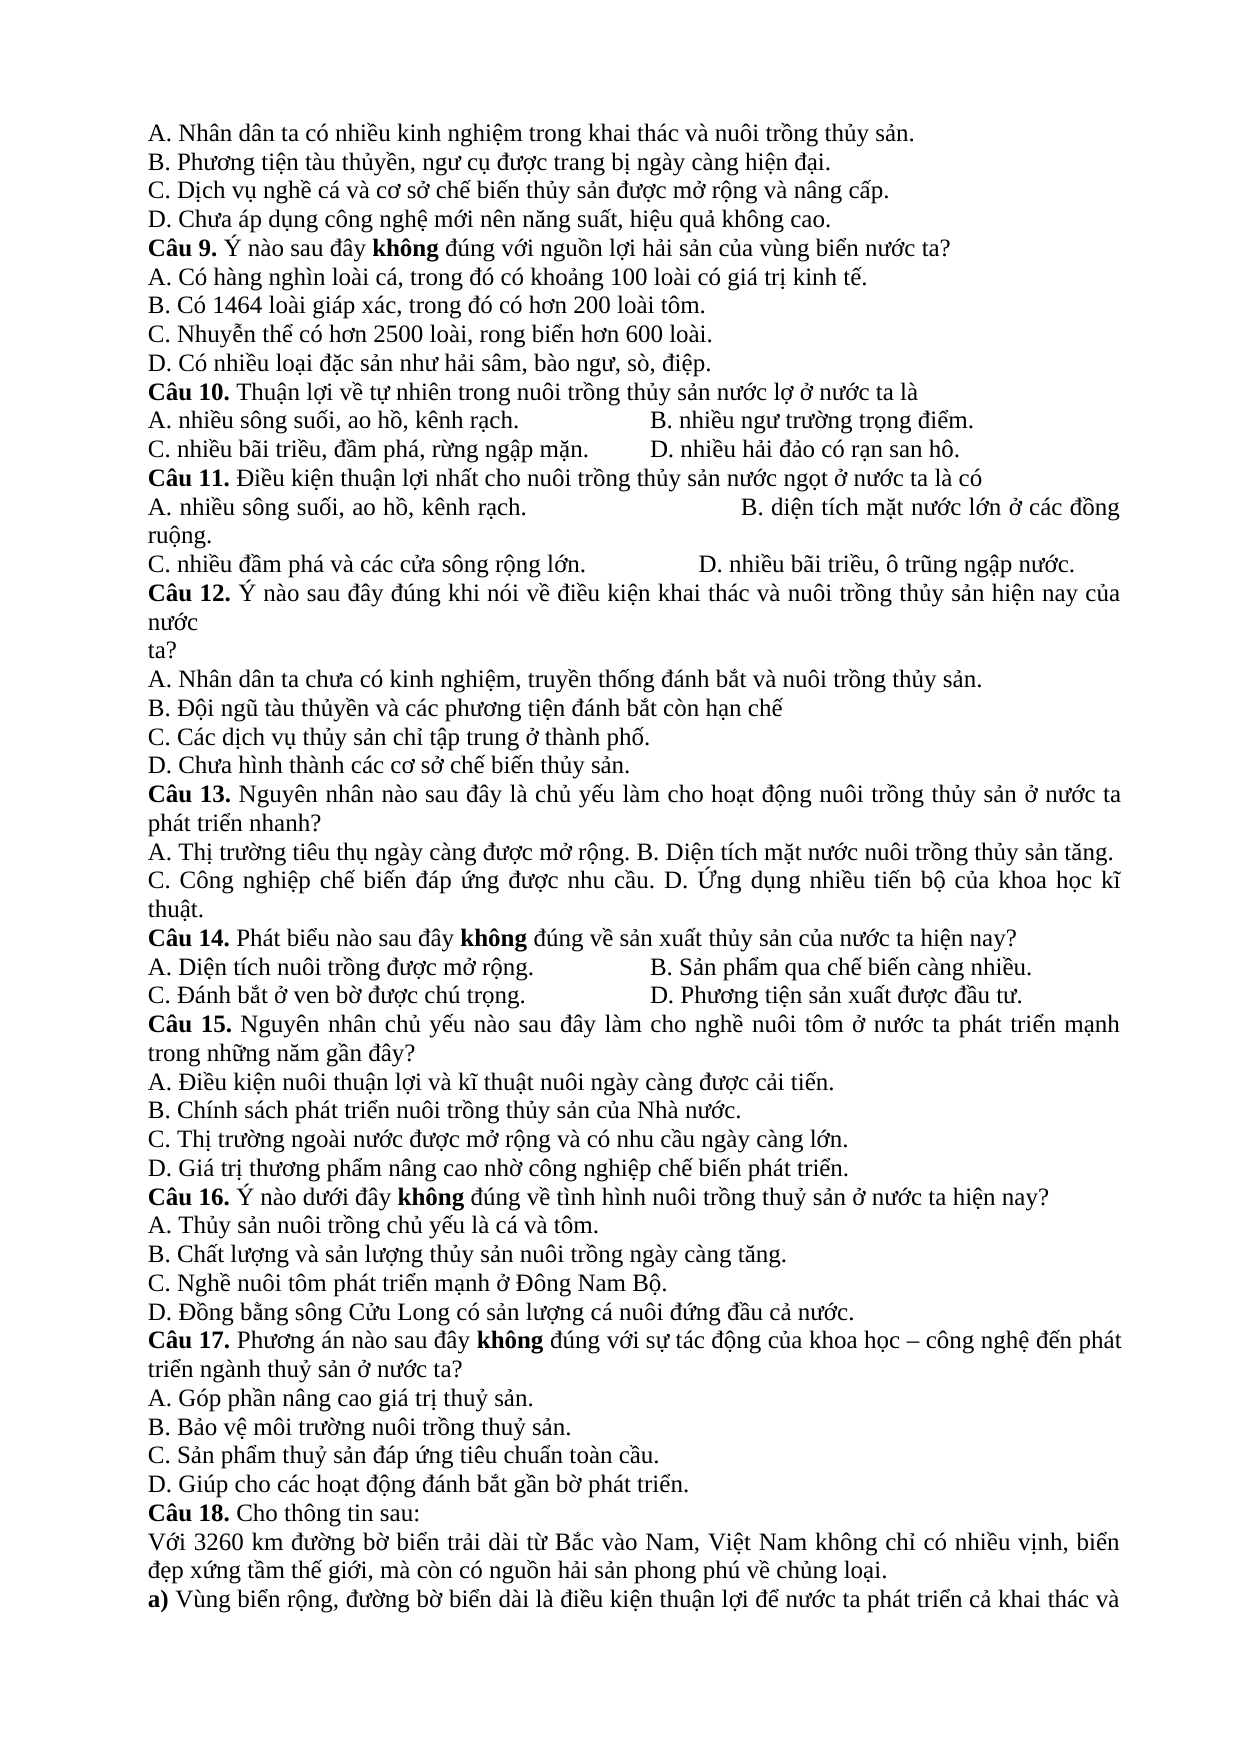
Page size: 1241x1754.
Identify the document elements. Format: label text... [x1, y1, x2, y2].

text Câu 9. Ý nào sau đây không đúng với nguồn lợi hải sản của vùng biển nước ta? [148, 233, 1122, 262]
text Câu 13. Nguyên nhân nào sau đây là chủ yếu làm cho hoạt động nuôi trồng thủy sản ở nước ta phát triển nhanh? [148, 779, 1122, 837]
text B. Chất lượng và sản lượng thủy sản nuôi trồng ngày càng tăng. [148, 1239, 1122, 1268]
text C. Các dịch vụ thủy sản chỉ tập trung ở thành phố. [148, 722, 1122, 751]
text Câu 11. Điều kiện thuận lợi nhất cho nuôi trồng thủy sản nước ngọt ở nước ta là có [148, 463, 1122, 492]
text ta? [148, 636, 1122, 664]
text A. Thủy sản nuôi trồng chủ yếu là cá và tôm. [148, 1211, 1122, 1239]
text D. Đồng bằng sông Cửu Long có sản lượng cá nuôi đứng đầu cả nước. [148, 1297, 1122, 1326]
text C. Đánh bắt ở ven bờ được chú trọng. D. Phương tiện sản xuất được đầu tư. [148, 981, 1122, 1009]
text D. Chưa hình thành các cơ sở chế biến thủy sản. [148, 751, 1122, 779]
text C. Sản phẩm thuỷ sản đáp ứng tiêu chuẩn toàn cầu. [148, 1441, 1122, 1469]
text A. Điều kiện nuôi thuận lợi và kĩ thuật nuôi ngày càng được cải tiến. [148, 1067, 1122, 1096]
text C. Công nghiệp chế biến đáp ứng được nhu cầu. D. Ứng dụng nhiều tiến bộ của khoa học kĩ thuật. [148, 866, 1122, 923]
text D. Chưa áp dụng công nghệ mới nên năng suất, hiệu quả không cao. [148, 204, 1122, 233]
text A. Góp phần nâng cao giá trị thuỷ sản. [148, 1383, 1122, 1412]
text B. Đội ngũ tàu thủyền và các phương tiện đánh bắt còn hạn chế [148, 693, 1122, 722]
text A. Nhân dân ta chưa có kinh nghiệm, truyền thống đánh bắt và nuôi trồng thủy sản. [148, 664, 1122, 693]
text B. Có 1464 loài giáp xác, trong đó có hơn 200 loài tôm. [148, 291, 1122, 319]
text Câu 17. Phương án nào sau đây không đúng với sự tác động của khoa học – công nghệ đến phát triển ngành thuỷ sản ở nước ta? [148, 1326, 1122, 1383]
text D. Có nhiều loại đặc sản như hải sâm, bào ngư, sò, điệp. [148, 348, 1122, 377]
text Câu 16. Ý nào dưới đây không đúng về tình hình nuôi trồng thuỷ sản ở nước ta hiện nay? [148, 1182, 1122, 1211]
text C. Thị trường ngoài nước được mở rộng và có nhu cầu ngày càng lớn. [148, 1124, 1122, 1153]
text C. nhiều bãi triều, đầm phá, rừng ngập mặn. D. nhiều hải đảo có rạn san hô. [148, 434, 1122, 463]
text C. nhiều đầm phá và các cửa sông rộng lớn. D. nhiều bãi triều, ô trũng ngập nước. [148, 549, 1122, 578]
text Câu 15. Nguyên nhân chủ yếu nào sau đây làm cho nghề nuôi tôm ở nước ta phát triển mạnh trong những năm gần đây? [148, 1009, 1122, 1067]
text B. Bảo vệ môi trường nuôi trồng thuỷ sản. [148, 1412, 1122, 1441]
text Với 3260 km đường bờ biển trải dài từ Bắc vào Nam, Việt Nam không chỉ có nhiều vịnh, biển đẹp xứng tầm thế giới, mà còn có nguồn hải sản phong phú về chủng loại. [148, 1527, 1122, 1584]
text A. Diện tích nuôi trồng được mở rộng. B. Sản phẩm qua chế biến càng nhiều. [148, 952, 1122, 981]
text B. Phương tiện tàu thủyền, ngư cụ được trang bị ngày càng hiện đại. [148, 147, 1122, 176]
text C. Nhuyễn thể có hơn 2500 loài, rong biển hơn 600 loài. [148, 319, 1122, 348]
text D. Giá trị thương phẩm nâng cao nhờ công nghiệp chế biến phát triển. [148, 1153, 1122, 1182]
text A. nhiều sông suối, ao hồ, kênh rạch. B. diện tích mặt nước lớn ở các đồng ruộng. [148, 492, 1122, 549]
text Câu 18. Cho thông tin sau: [148, 1498, 1122, 1527]
text B. Chính sách phát triển nuôi trồng thủy sản của Nhà nước. [148, 1096, 1122, 1124]
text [148, 1584, 1122, 1613]
text A. Nhân dân ta có nhiều kinh nghiệm trong khai thác và nuôi trồng thủy sản. [148, 118, 1122, 147]
text C. Nghề nuôi tôm phát triển mạnh ở Đông Nam Bộ. [148, 1268, 1122, 1297]
text D. Giúp cho các hoạt động đánh bắt gần bờ phát triển. [148, 1469, 1122, 1498]
text Câu 14. Phát biểu nào sau đây không đúng về sản xuất thủy sản của nước ta hiện nay? [148, 923, 1122, 952]
text A. nhiều sông suối, ao hồ, kênh rạch. B. nhiều ngư trường trọng điểm. [148, 406, 1122, 434]
text A. Thị trường tiêu thụ ngày càng được mở rộng. B. Diện tích mặt nước nuôi trồng thủy sản tăng. [148, 837, 1122, 866]
text C. Dịch vụ nghề cá và cơ sở chế biến thủy sản được mở rộng và nâng cấp. [148, 176, 1122, 204]
text Câu 10. Thuận lợi về tự nhiên trong nuôi trồng thủy sản nước lợ ở nước ta là [148, 377, 1122, 406]
text A. Có hàng nghìn loài cá, trong đó có khoảng 100 loài có giá trị kinh tế. [148, 262, 1122, 291]
text Câu 12. Ý nào sau đây đúng khi nói về điều kiện khai thác và nuôi trồng thủy sản hiện nay của nước [148, 578, 1122, 636]
